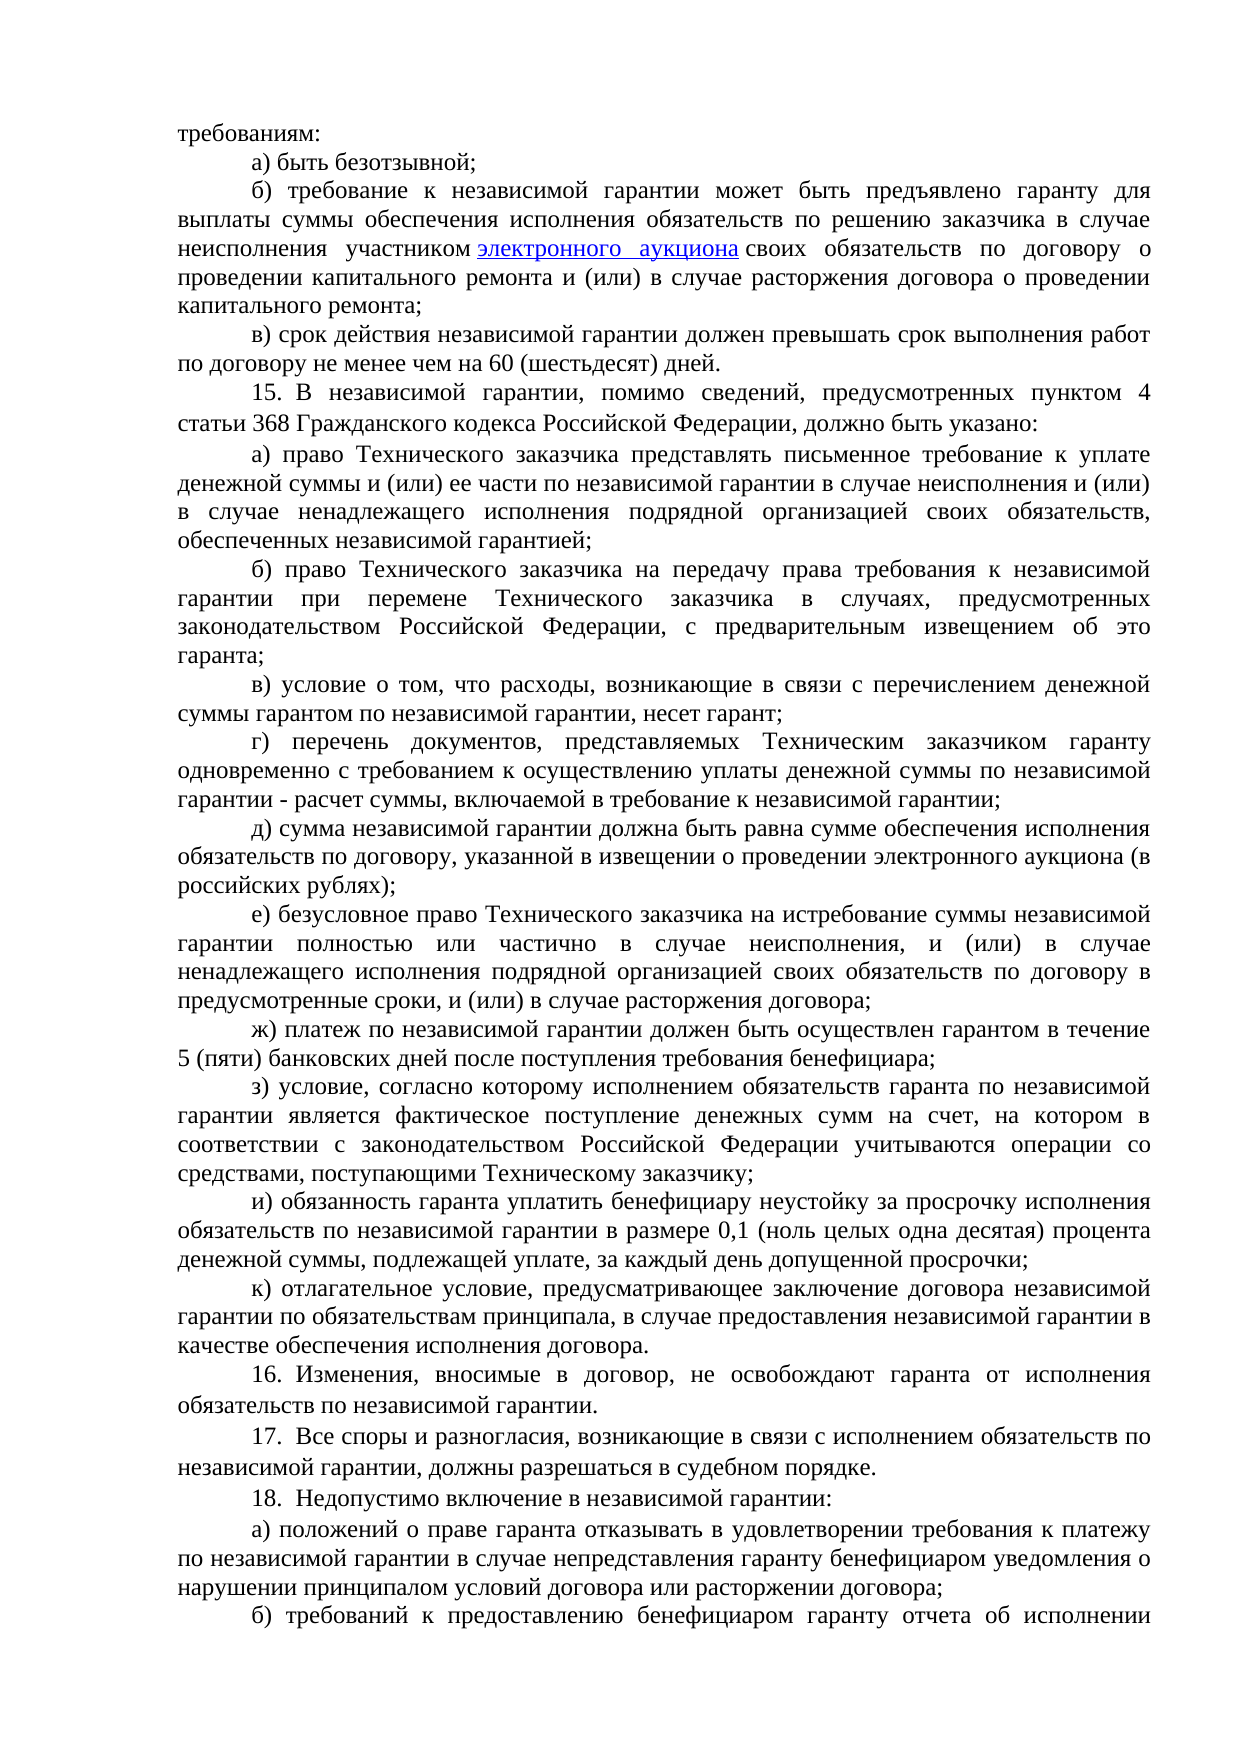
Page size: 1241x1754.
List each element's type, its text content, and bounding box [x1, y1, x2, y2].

text г) перечень документов, представляемых Техническим заказчиком гаранту одновременно с требованием к осуществлению уплаты денежной суммы по независимой гарантии - расчет суммы, включаемой в требование к независимой гарантии; [177, 726, 1152, 813]
text в) срок действия независимой гарантии должен превышать срок выполнения работ по договору не менее чем на 60 (шестьдесят) дней. [177, 319, 1152, 377]
text и) обязанность гаранта уплатить бенефициару неустойку за просрочку исполнения обязательств по независимой гарантии в размере 0,1 (ноль целых одна десятая) процента денежной суммы, подлежащей уплате, за каждый день допущенной просрочки; [177, 1186, 1152, 1273]
list Недопустимо включение в независимой гарантии: [177, 1483, 1152, 1512]
text з) условие, согласно которому исполнением обязательств гаранта по независимой гарантии является фактическое поступление денежных сумм на счет, на котором в соответствии с законодательством Российской Федерации учитываются операции со средствами, поступающими Техническому заказчику; [177, 1071, 1152, 1186]
text д) сумма независимой гарантии должна быть равна сумме обеспечения исполнения обязательств по договору, указанной в извещении о проведении электронного аукциона (в российских рублях); [177, 813, 1152, 899]
text ж) платеж по независимой гарантии должен быть осуществлен гарантом в течение 5 (пяти) банковских дней после поступления требования бенефициара; [177, 1014, 1152, 1071]
text б) право Технического заказчика на передачу права требования к независимой гарантии при перемене Технического заказчика в случаях, предусмотренных законодательством Российской Федерации, с предварительным извещением об это гаранта; [177, 554, 1152, 669]
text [177, 118, 1152, 147]
text в) условие о том, что расходы, возникающие в связи с перечислением денежной суммы гарантом по независимой гарантии, несет гарант; [177, 669, 1152, 726]
text б) требование к независимой гарантии может быть предъявлено гаранту для выплаты суммы обеспечения исполнения обязательств по решению заказчика в случае неисполнения участником электронного аукциона своих обязательств по договору о проведении капитального ремонта и (или) в случае расторжения договора о проведении капитального ремонта; [177, 176, 1152, 319]
text а) право Технического заказчика представлять письменное требование к уплате денежной суммы и (или) ее части по независимой гарантии в случае неисполнения и (или) в случае ненадлежащего исполнения подрядной организацией своих обязательств, обеспеченных независимой гарантией; [177, 439, 1152, 554]
text к) отлагательное условие, предусматривающее заключение договора независимой гарантии по обязательствам принципала, в случае предоставления независимой гарантии в качестве обеспечения исполнения договора. [177, 1273, 1152, 1359]
text а) положений о праве гаранта отказывать в удовлетворении требования к платежу по независимой гарантии в случае непредставления гаранту бенефициаром уведомления о нарушении принципалом условий договора или расторжении договора; [177, 1514, 1152, 1600]
text е) безусловное право Технического заказчика на истребование суммы независимой гарантии полностью или частично в случае неисполнения, и (или) в случае ненадлежащего исполнения подрядной организацией своих обязательств по договору в предусмотренные сроки, и (или) в случае расторжения договора; [177, 899, 1152, 1014]
list Все споры и разногласия, возникающие в связи с исполнением обязательств по независимой гарантии, должны разрешаться в судебном порядке. [177, 1421, 1152, 1481]
text а) быть безотзывной; [177, 147, 1152, 176]
list Изменения, вносимые в договор, не освобождают гаранта от исполнения обязательств по независимой гарантии. [177, 1359, 1152, 1419]
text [177, 1600, 1152, 1629]
list В независимой гарантии, помимо сведений, предусмотренных пунктом 4 статьи 368 Гражданского кодекса Российской Федерации, должно быть указано: [177, 377, 1152, 437]
